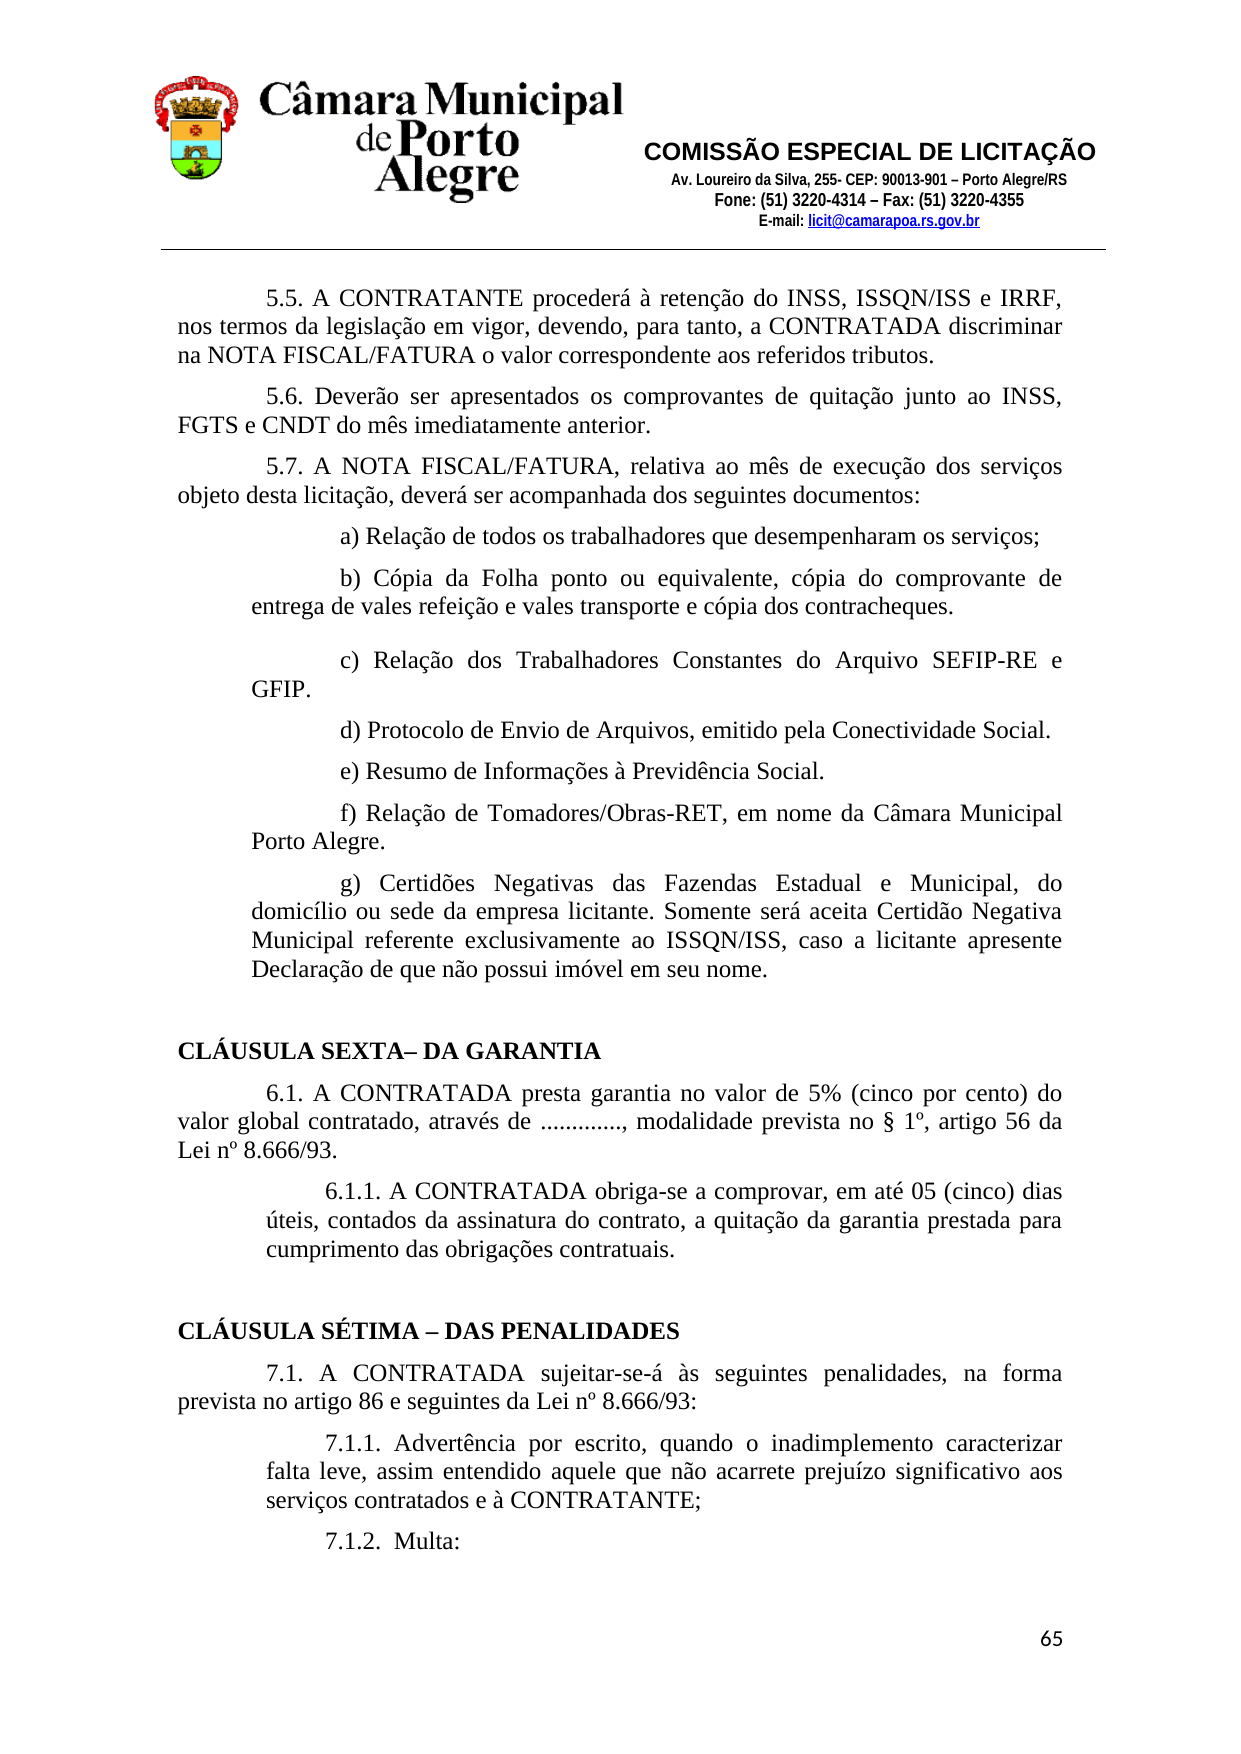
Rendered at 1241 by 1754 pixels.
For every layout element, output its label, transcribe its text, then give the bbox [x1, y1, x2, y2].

text 7.1.1. Advertência por escrito, quando o inadimplemento caracterizar falta leve, assim entendido aquele que não acarrete prejuízo significativo aos serviços contratados e à CONTRATANTE; [266, 1428, 1063, 1514]
text 5.6. Deverão ser apresentados os comprovantes de quitação junto ao INSS, FGTS e CNDT do mês imediatamente anterior. [177, 381, 1063, 439]
text CLÁUSULA SEXTA– DA GARANTIA [177, 1036, 1063, 1065]
text 5.5. A CONTRATANTE procederá à retenção do INSS, ISSQN/ISS e IRRF, nos termos da legislação em vigor, devendo, para tanto, a CONTRATADA discriminar na NOTA FISCAL/FATURA o valor correspondente aos referidos tributos. [177, 283, 1063, 369]
text d) Protocolo de Envio de Arquivos, emitido pela Conectividade Social. [251, 715, 1063, 744]
picture [154, 76, 624, 203]
text 5.7. A NOTA FISCAL/FATURA, relativa ao mês de execução dos serviços objeto desta licitação, deverá ser acompanhada dos seguintes documentos: [177, 451, 1063, 509]
text c) Relação dos Trabalhadores Constantes do Arquivo SEFIP-RE e GFIP. [251, 645, 1063, 703]
text g) Certidões Negativas das Fazendas Estadual e Municipal, do domicílio ou sede da empresa licitante. Somente será aceita Certidão Negativa Municipal referente exclusivamente ao ISSQN/ISS, caso a licitante apresente Declaração de que não possui imóvel em seu nome. [251, 868, 1063, 983]
text 7.1.2. Multa: [266, 1526, 1063, 1555]
text CLÁUSULA SÉTIMA – DAS PENALIDADES [177, 1316, 1063, 1345]
text e) Resumo de Informações à Previdência Social. [251, 756, 1063, 785]
text 6.1.1. A CONTRATADA obriga-se a comprovar, em até 05 (cinco) dias úteis, contados da assinatura do contrato, a quitação da garantia prestada para cumprimento das obrigações contratuais. [266, 1176, 1063, 1263]
text 6.1. A CONTRATADA presta garantia no valor de 5% (cinco por cento) do valor global contratado, através de ............., modalidade prevista no § 1º, artigo 56 da Lei nº 8.666/93. [177, 1078, 1063, 1164]
text b) Cópia da Folha ponto ou equivalente, cópia do comprovante de entrega de vales refeição e vales transporte e cópia dos contracheques. [251, 563, 1063, 620]
text 7.1. A CONTRATADA sujeitar-se-á às seguintes penalidades, na forma prevista no artigo 86 e seguintes da Lei nº 8.666/93: [177, 1358, 1063, 1415]
text a) Relação de todos os trabalhadores que desempenharam os serviços; [251, 521, 1063, 550]
text f) Relação de Tomadores/Obras-RET, em nome da Câmara Municipal Porto Alegre. [251, 798, 1063, 855]
